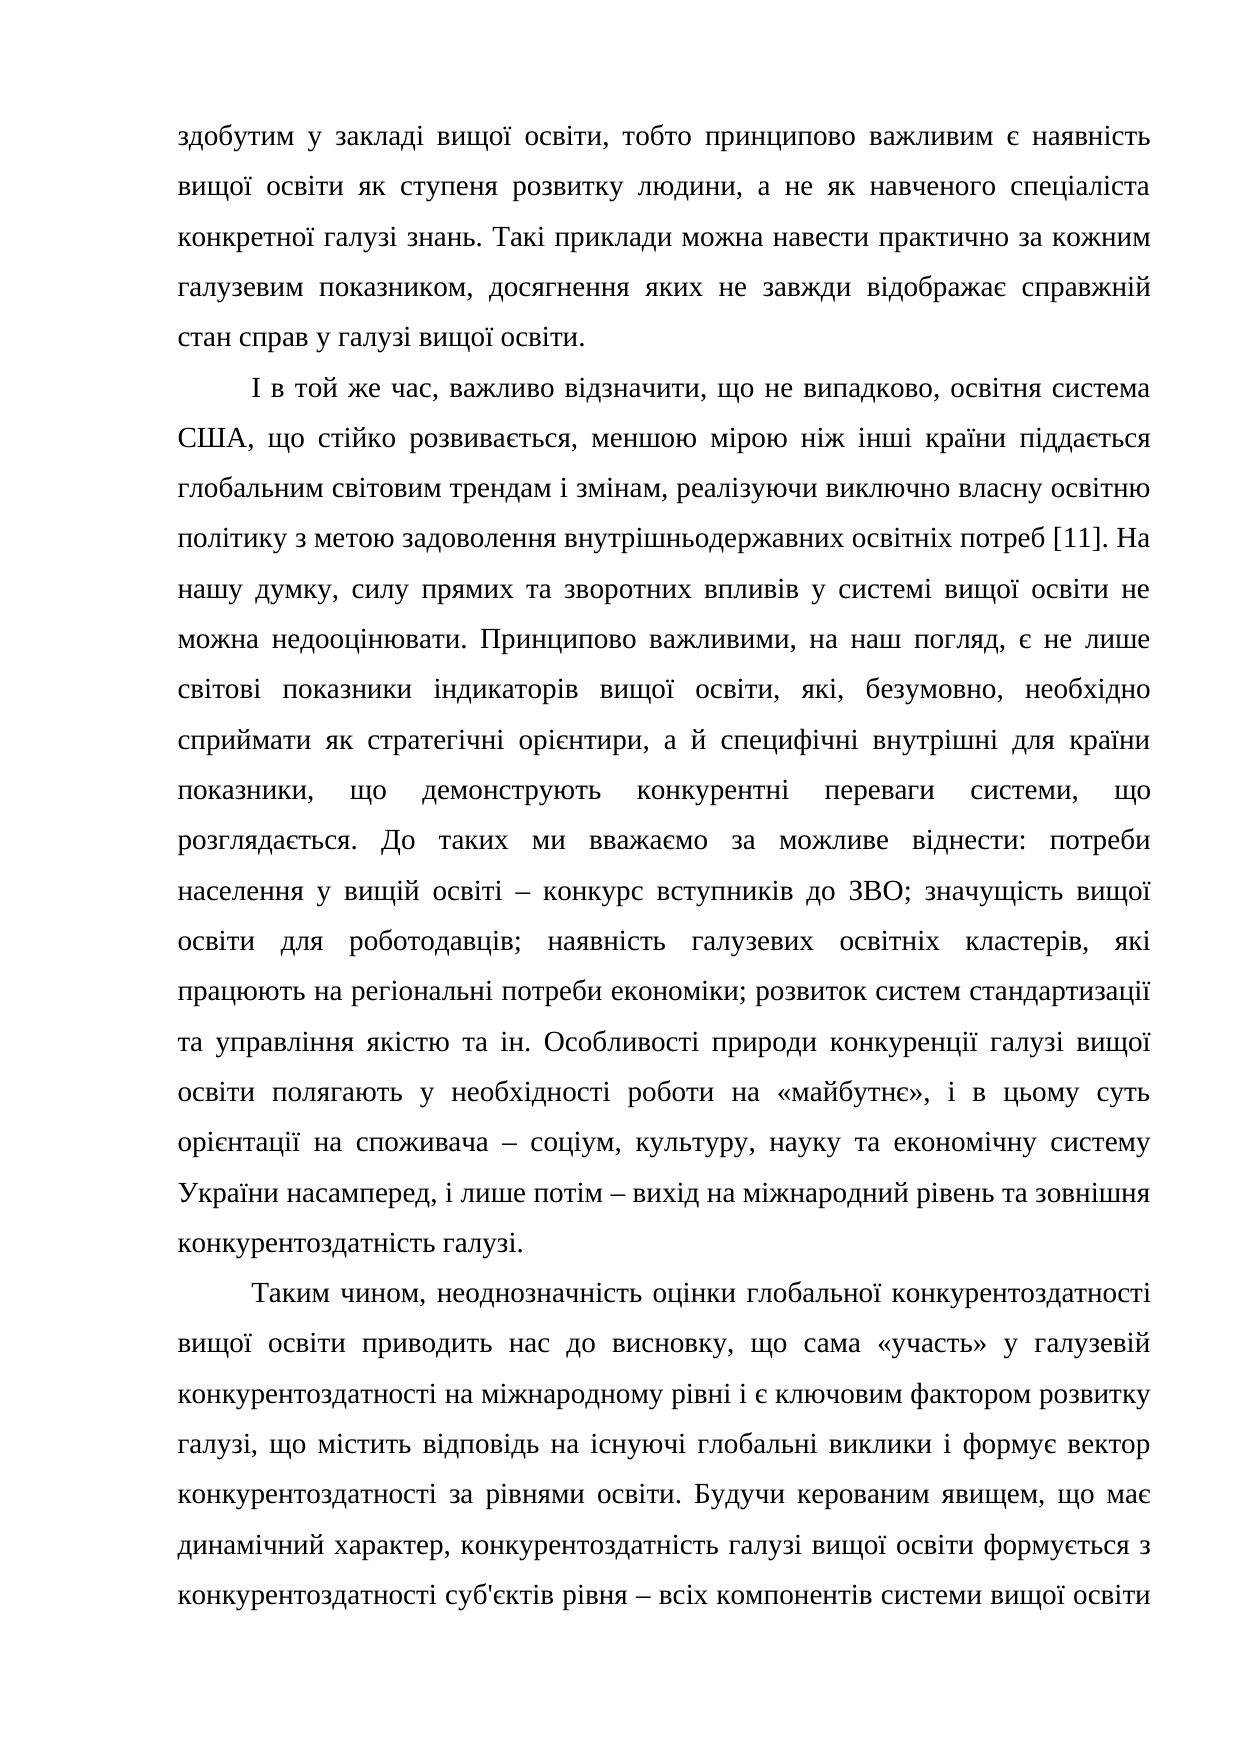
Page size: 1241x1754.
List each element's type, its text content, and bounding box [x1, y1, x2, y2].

text І в той же час, важливо відзначити, що не випадково, освітня система США, що стійко розвивається, меншою мірою ніж інші країни піддається глобальним світовим трендам і змінам, реалізуючи виключно власну освітню політику з метою задоволення внутрішньодержавних освітніх потреб [11]. На нашу думку, силу прямих та зворотних впливів у системі вищої освіти не можна недооцінювати. Принципово важливими, на наш погляд, є не лише світові показники індикаторів вищої освіти, які, безумовно, необхідно сприймати як стратегічні орієнтири, а й специфічні внутрішні для країни показники, що демонструють конкурентні переваги системи, що розглядається. До таких ми вважаємо за можливе віднести: потреби населення у вищій освіті – конкурс вступників до ЗВО; значущість вищої освіти для роботодавців; наявність галузевих освітніх кластерів, які працюють на регіональні потреби економіки; розвиток систем стандартизації та управління якістю та ін. Особливості природи конкуренції галузі вищої освіти полягають у необхідності роботи на «майбутнє», і в цьому суть орієнтації на споживача – соціум, культуру, науку та економічну систему України насамперед, і лише потім – вихід на міжнародний рівень та зовнішня конкурентоздатність галузі. [177, 370, 1152, 1258]
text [177, 1275, 1152, 1611]
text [177, 118, 1152, 353]
